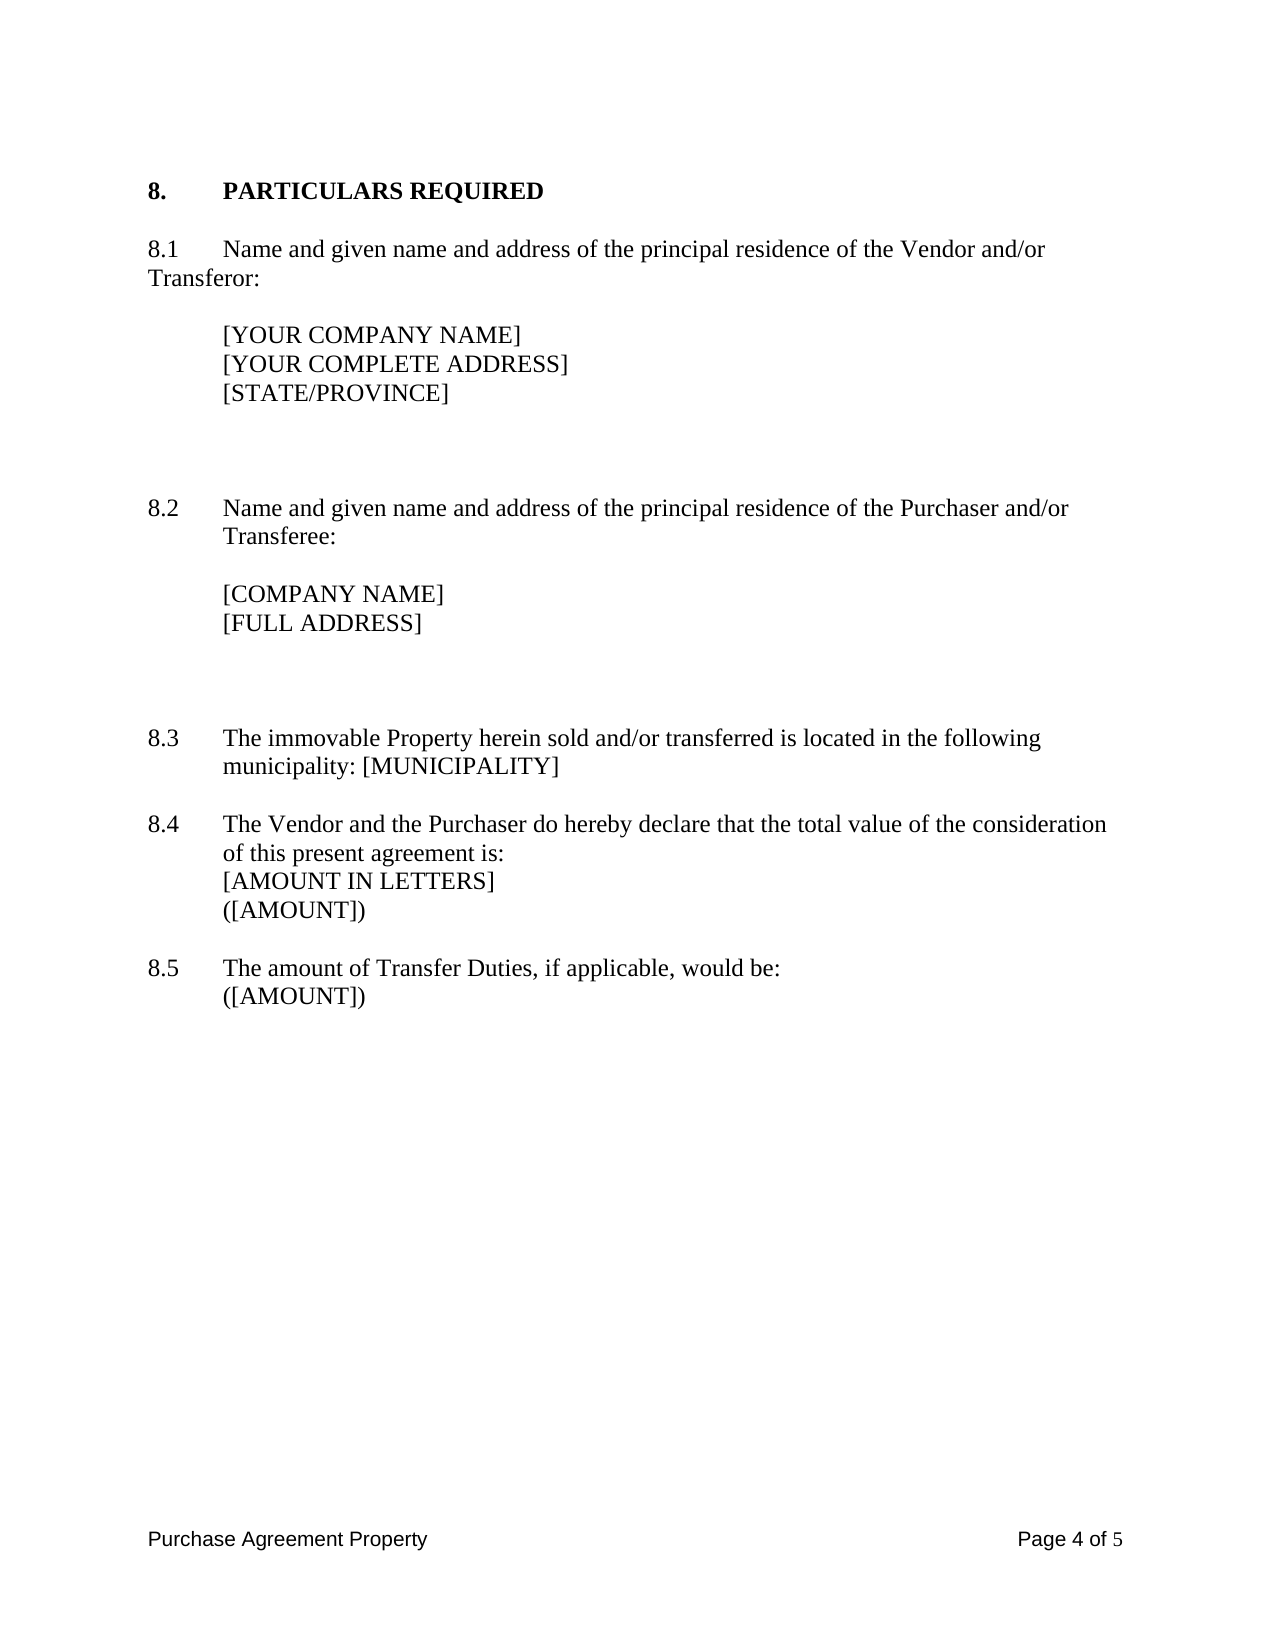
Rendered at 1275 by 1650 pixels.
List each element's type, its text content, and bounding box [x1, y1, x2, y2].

text 8.4 The Vendor and the Purchaser do hereby declare that the total value of the consideration of this present agreement is: [148, 809, 1127, 866]
text 8.2 Name and given name and address of the principal residence of the Purchaser and/or Transferee: [148, 493, 1127, 550]
text ([AMOUNT]) [223, 895, 1127, 924]
text 8.5 The amount of Transfer Duties, if applicable, would be: [148, 953, 1127, 981]
text 8.1 Name and given name and address of the principal residence of the Vendor and/or Transferor: [148, 234, 1127, 291]
text ([AMOUNT]) [223, 981, 1127, 1010]
text [FULL ADDRESS] [223, 608, 1127, 636]
text 8. PARTICULARS REQUIRED [148, 176, 1127, 205]
text [YOUR COMPANY NAME] [223, 320, 1127, 349]
text [AMOUNT IN LETTERS] [223, 866, 1127, 895]
text 8.3 The immovable Property herein sold and/or transferred is located in the following municipality: [MUNICIPALITY] [148, 723, 1127, 780]
text [STATE/PROVINCE] [223, 378, 1127, 406]
text [YOUR COMPLETE ADDRESS] [223, 349, 1127, 378]
text [COMPANY NAME] [223, 579, 1127, 608]
